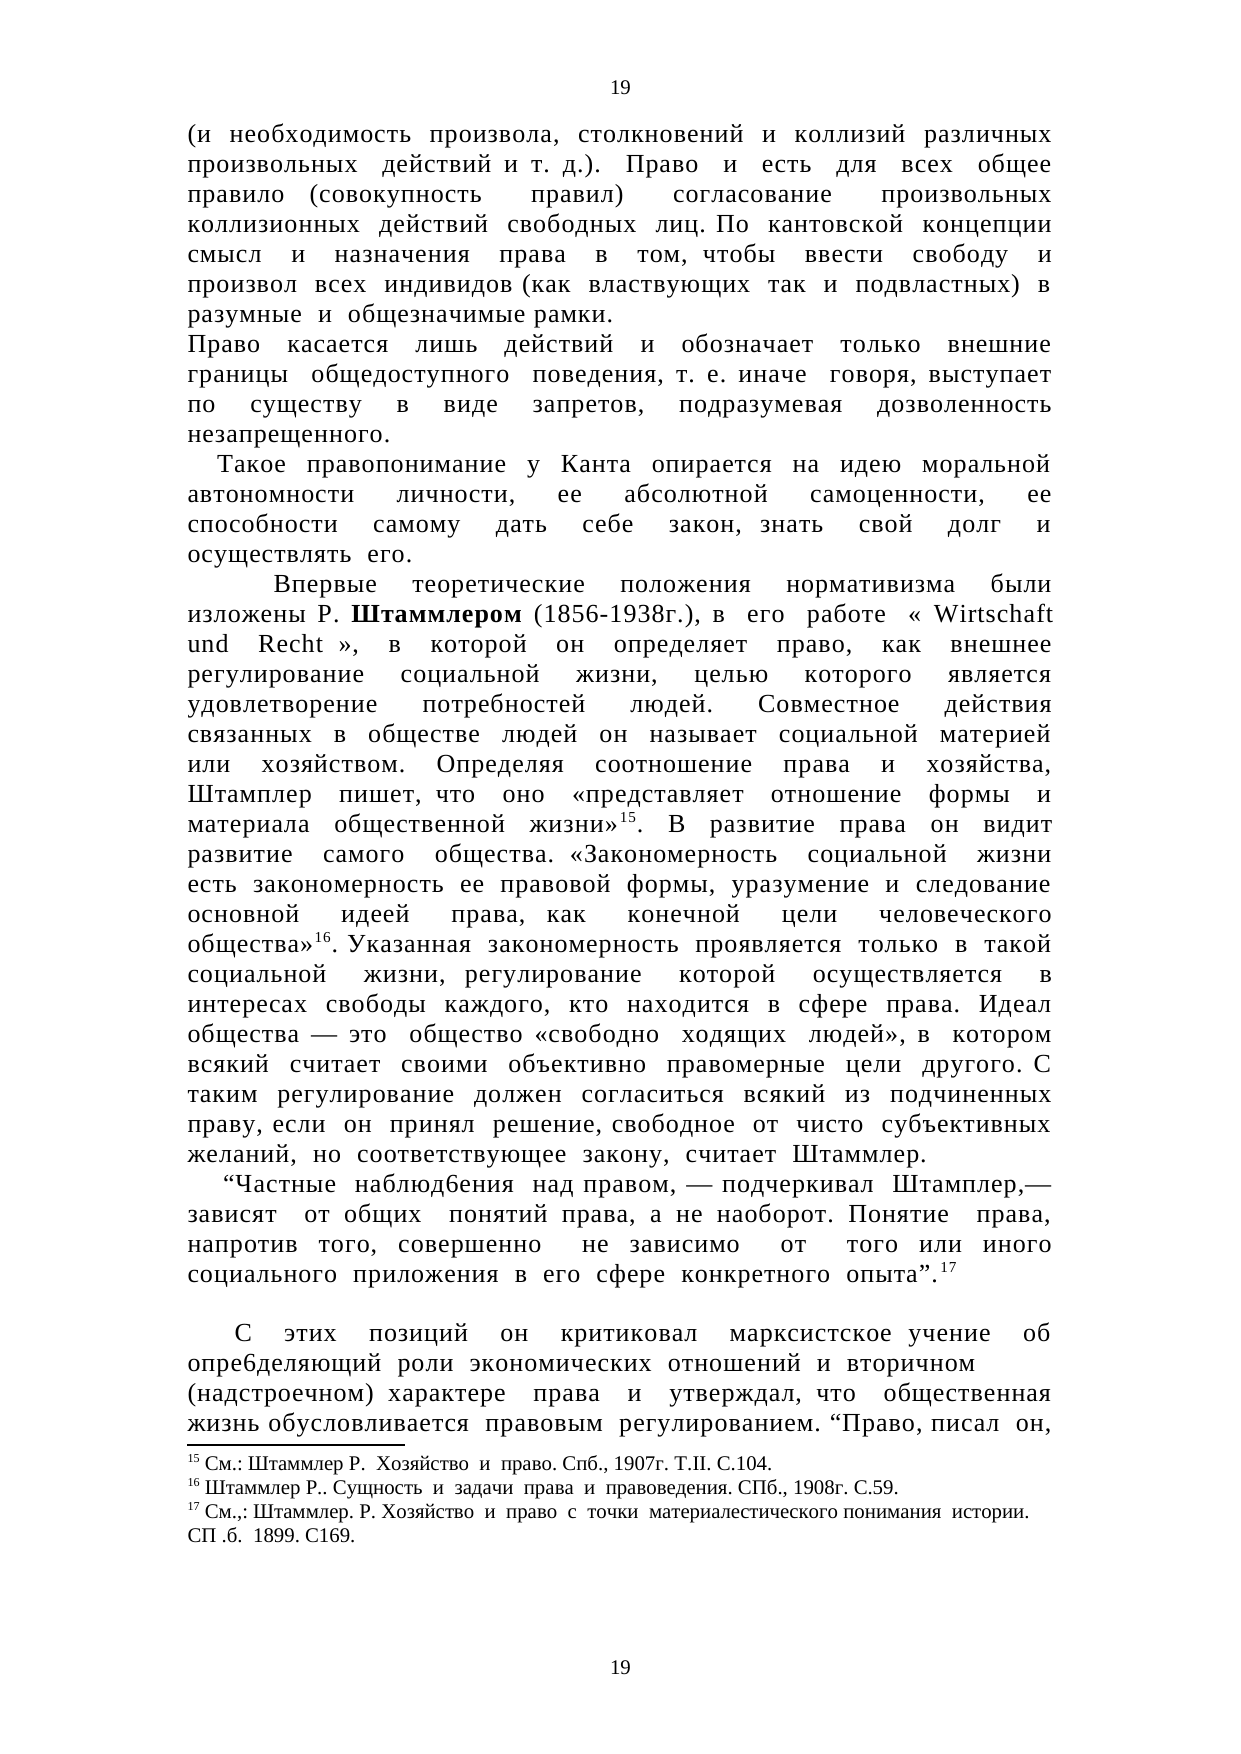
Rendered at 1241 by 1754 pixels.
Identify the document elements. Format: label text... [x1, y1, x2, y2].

text Право касается лишь действий и обозначает только внешние границы общедоступного поведения, т. е. иначе говоря, выступает по существу в виде запретов, подразумевая дозволенность незапрещенного. [187, 328, 1053, 448]
text “Частные наблюд6ения над правом, ― подчеркивал Штамплер,― зависят от общих понятий права, а не наоборот. Понятие права, напротив того, совершенно не зависимо от того или иного социального приложения в его сфере конкретного опыта”. [187, 1168, 1053, 1288]
text (и необходимость произвола, столкновений и коллизий различных произвольных действий и т. д.). Право и есть для всех общее правило (совокупность правил) согласование произвольных коллизионных действий свободных лиц. По кантовской концепции смысл и назначения права в том, чтобы ввести свободу и произвол всех индивидов (как властвующих так и подвластных) в разумные и общезначимые рамки. [187, 118, 1053, 328]
text С этих позиций он критиковал марксистское учение об опре6деляющий роли экономических отношений и вторичном [187, 1317, 1053, 1377]
text Такое правопонимание у Канта опирается на идею моральной автономности личности, ее абсолютной самоценности, ее способности самому дать себе закон, знать свой долг и осуществлять его. [187, 448, 1053, 568]
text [187, 1377, 1053, 1437]
text Впервые теоретические положения нормативизма были изложены Р. Штаммлером (1856-1938г.), в его работе « Wirtschaft und Recht », в которой он определяет право, как внешнее регулирование социальной жизни, целью которого является удовлетворение потребностей людей. Совместное действия связанных в обществе людей он называет социальной материей или хозяйством. Определяя соотношение права и хозяйства, Штамплер пишет, что оно «представляет отношение формы и материала общественной жизни». В развитие права он видит развитие самого общества. «Закономерность социальной жизни есть закономерность ее правовой формы, уразумение и следование основной идеей права, как конечной цели человеческого общества». Указанная закономерность проявляется только в такой социальной жизни, регулирование которой осуществляется в интересах свободы каждого, кто находится в сфере права. Идеал общества — это общество «свободно ходящих людей», в котором всякий считает своими объективно правомерные цели другого. С таким регулирование должен согласиться всякий из подчиненных праву, если он принял решение, свободное от чисто субъективных желаний, но соответствующее закону, считает Штаммлер. [187, 568, 1053, 1168]
